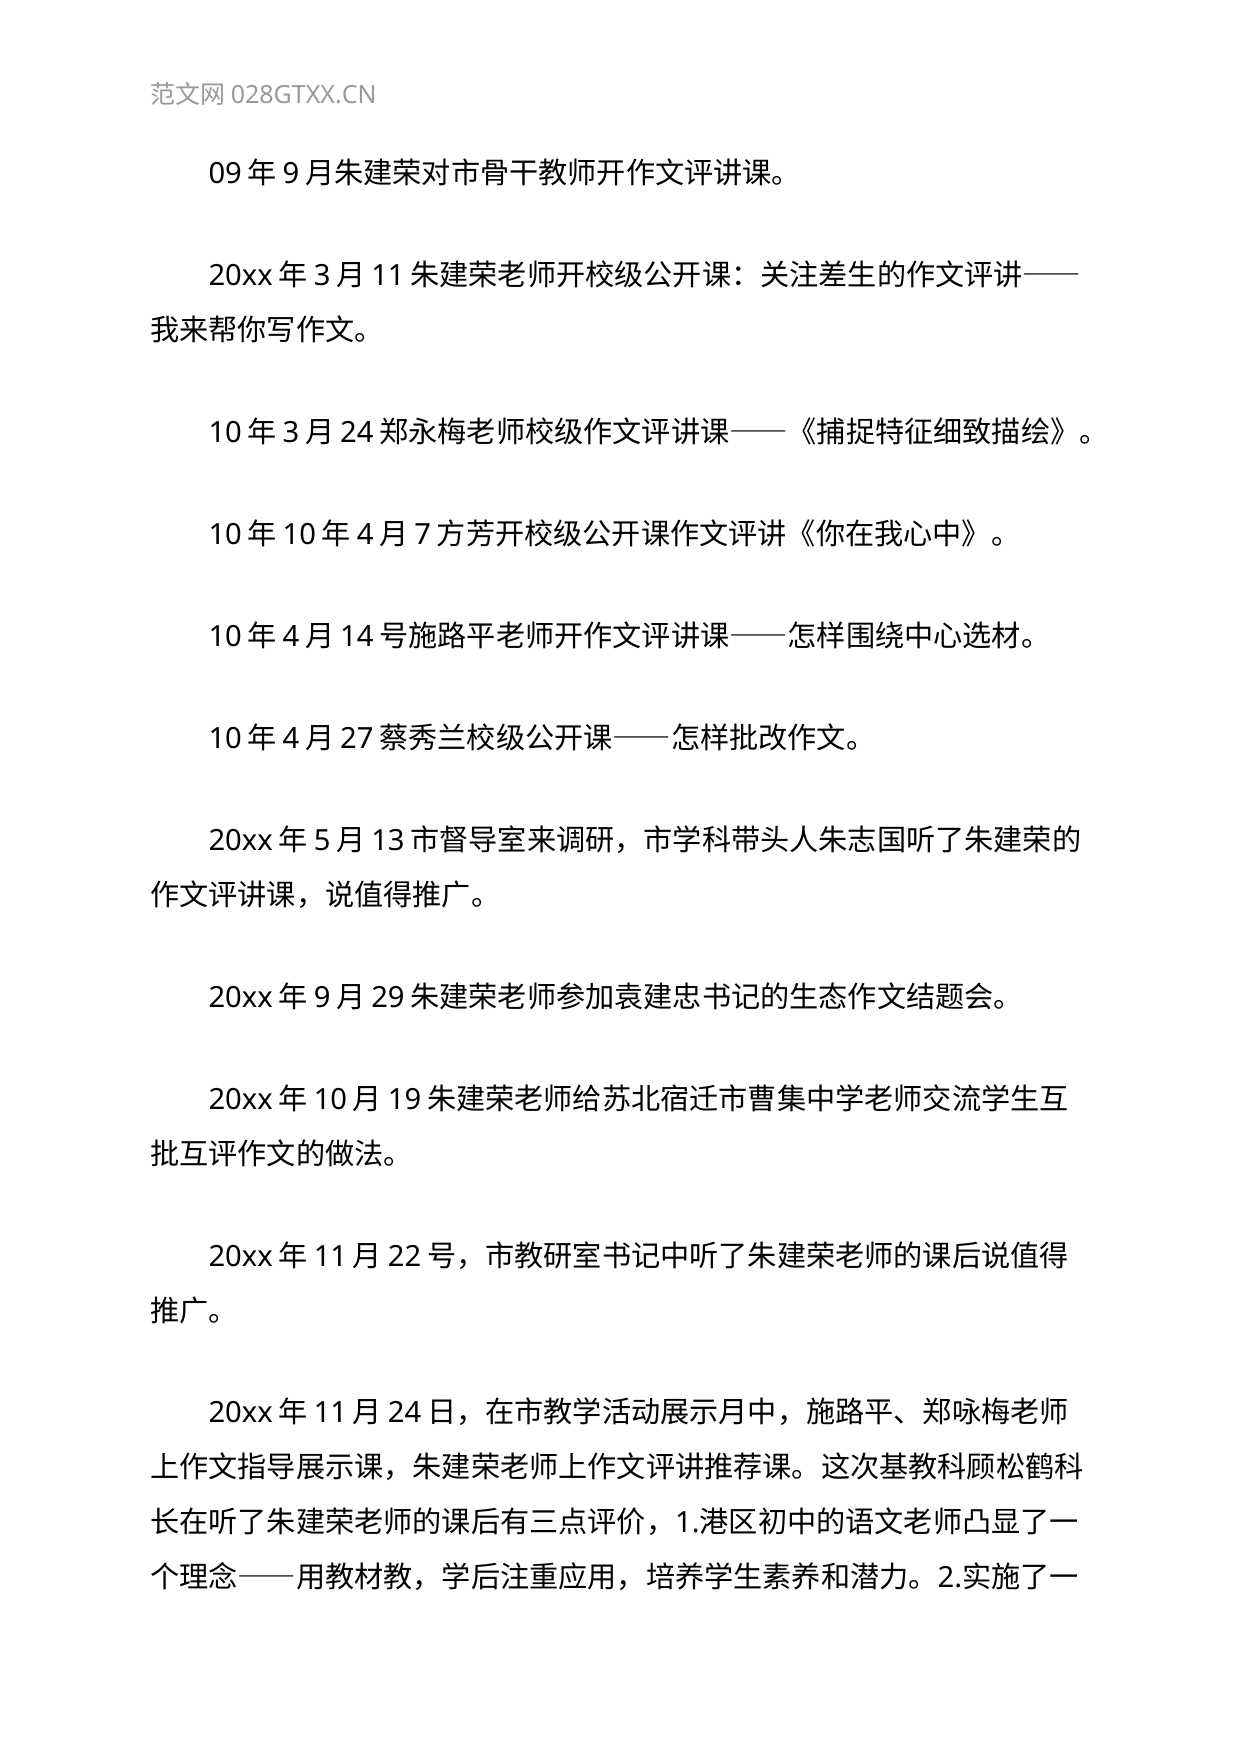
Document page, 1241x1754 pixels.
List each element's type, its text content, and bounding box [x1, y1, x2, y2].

text 20xx年5月13市督导室来调研，市学科带头人朱志国听了朱建荣的作文评讲课，说值得推广。 [150, 817, 1090, 914]
text 10年10年4月7方芳开校级公开课作文评讲《你在我心中》。 [150, 511, 1090, 553]
text 20xx年10月19朱建荣老师给苏北宿迁市曹集中学老师交流学生互批互评作文的做法。 [150, 1075, 1090, 1173]
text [150, 1389, 1090, 1596]
text 10年4月14号施路平老师开作文评讲课——怎样围绕中心选材。 [150, 613, 1090, 655]
text 10年4月27蔡秀兰校级公开课——怎样批改作文。 [150, 715, 1090, 757]
text 20xx年3月11朱建荣老师开校级公开课：关注差生的作文评讲——我来帮你写作文。 [150, 252, 1090, 349]
text 20xx年11月22号，市教研室书记中听了朱建荣老师的课后说值得推广。 [150, 1232, 1090, 1329]
text 10年3月24郑永梅老师校级作文评讲课——《捕捉特征细致描绘》。 [150, 409, 1090, 451]
text 20xx年9月29朱建荣老师参加袁建忠书记的生态作文结题会。 [150, 973, 1090, 1016]
text 09年9月朱建荣对市骨干教师开作文评讲课。 [150, 150, 1090, 192]
